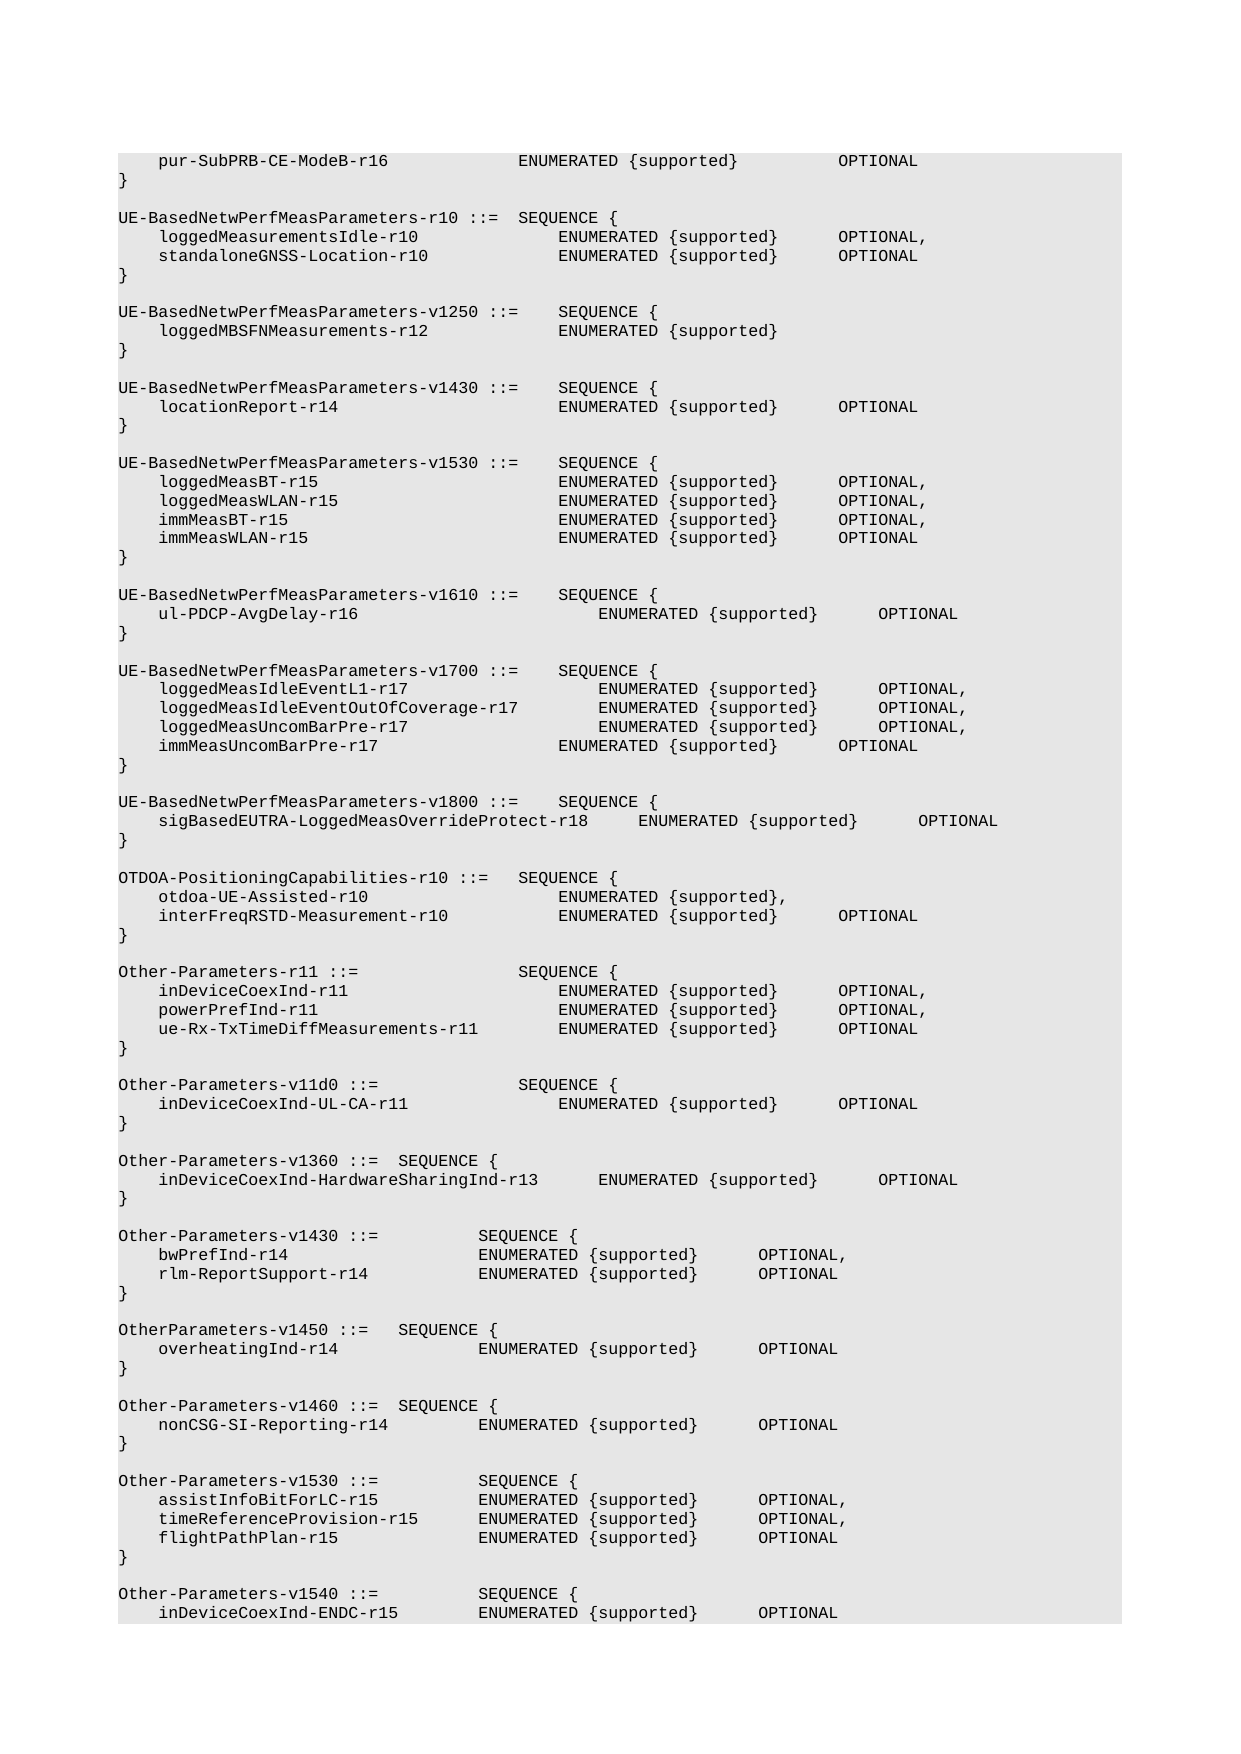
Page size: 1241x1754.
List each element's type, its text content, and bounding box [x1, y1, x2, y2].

text inDeviceCoexInd-r11 ENUMERATED {supported} OPTIONAL, [118, 983, 1122, 1001]
text ue-Rx-TxTimeDiffMeasurements-r11 ENUMERATED {supported} OPTIONAL [118, 1020, 1122, 1039]
text } [118, 1284, 1122, 1303]
text inDeviceCoexInd-HardwareSharingInd-r13 ENUMERATED {supported} OPTIONAL [118, 1171, 1122, 1190]
text loggedMeasWLAN-r15 ENUMERATED {supported} OPTIONAL, [118, 492, 1122, 511]
text UE-BasedNetwPerfMeasParameters-v1250 ::= SEQUENCE { [118, 304, 1122, 323]
text Other-Parameters-v1540 ::= SEQUENCE { [118, 1586, 1122, 1605]
text nonCSG-SI-Reporting-r14 ENUMERATED {supported} OPTIONAL [118, 1416, 1122, 1435]
text loggedMeasUncomBarPre-r17 ENUMERATED {supported} OPTIONAL, [118, 719, 1122, 737]
text assistInfoBitForLC-r15 ENUMERATED {supported} OPTIONAL, [118, 1492, 1122, 1511]
text } [118, 1039, 1122, 1058]
text } [118, 342, 1122, 360]
text rlm-ReportSupport-r14 ENUMERATED {supported} OPTIONAL [118, 1265, 1122, 1284]
text locationReport-r14 ENUMERATED {supported} OPTIONAL [118, 398, 1122, 417]
text loggedMeasIdleEventL1-r17 ENUMERATED {supported} OPTIONAL, [118, 681, 1122, 700]
text Other-Parameters-v1530 ::= SEQUENCE { [118, 1473, 1122, 1492]
text } [118, 1548, 1122, 1567]
text UE-BasedNetwPerfMeasParameters-v1530 ::= SEQUENCE { [118, 455, 1122, 473]
text OTDOA-PositioningCapabilities-r10 ::= SEQUENCE { [118, 869, 1122, 888]
text } [118, 926, 1122, 945]
text } [118, 172, 1122, 191]
text overheatingInd-r14 ENUMERATED {supported} OPTIONAL [118, 1341, 1122, 1360]
text inDeviceCoexInd-UL-CA-r11 ENUMERATED {supported} OPTIONAL [118, 1096, 1122, 1114]
text Other-Parameters-v1460 ::= SEQUENCE { [118, 1397, 1122, 1416]
text inDeviceCoexInd-ENDC-r15 ENUMERATED {supported} OPTIONAL [118, 1605, 1122, 1624]
text Other-Parameters-r11 ::= SEQUENCE { [118, 964, 1122, 983]
text } [118, 417, 1122, 436]
text } [118, 756, 1122, 775]
text UE-BasedNetwPerfMeasParameters-r10 ::= SEQUENCE { [118, 209, 1122, 228]
text Other-Parameters-v1360 ::= SEQUENCE { [118, 1152, 1122, 1171]
text pur-SubPRB-CE-ModeB-r16 ENUMERATED {supported} OPTIONAL [118, 153, 1122, 172]
text standaloneGNSS-Location-r10 ENUMERATED {supported} OPTIONAL [118, 247, 1122, 266]
text } [118, 549, 1122, 568]
text flightPathPlan-r15 ENUMERATED {supported} OPTIONAL [118, 1529, 1122, 1548]
text Other-Parameters-v11d0 ::= SEQUENCE { [118, 1077, 1122, 1096]
text immMeasUncomBarPre-r17 ENUMERATED {supported} OPTIONAL [118, 737, 1122, 756]
text interFreqRSTD-Measurement-r10 ENUMERATED {supported} OPTIONAL [118, 907, 1122, 926]
text loggedMBSFNMeasurements-r12 ENUMERATED {supported} [118, 323, 1122, 342]
text } [118, 1114, 1122, 1133]
text immMeasBT-r15 ENUMERATED {supported} OPTIONAL, [118, 511, 1122, 530]
text } [118, 624, 1122, 643]
text loggedMeasIdleEventOutOfCoverage-r17 ENUMERATED {supported} OPTIONAL, [118, 700, 1122, 719]
text } [118, 832, 1122, 851]
text } [118, 1360, 1122, 1378]
text UE-BasedNetwPerfMeasParameters-v1800 ::= SEQUENCE { [118, 794, 1122, 813]
text timeReferenceProvision-r15 ENUMERATED {supported} OPTIONAL, [118, 1511, 1122, 1529]
text } [118, 1435, 1122, 1454]
text OtherParameters-v1450 ::= SEQUENCE { [118, 1322, 1122, 1341]
text immMeasWLAN-r15 ENUMERATED {supported} OPTIONAL [118, 530, 1122, 549]
text powerPrefInd-r11 ENUMERATED {supported} OPTIONAL, [118, 1001, 1122, 1020]
text ul-PDCP-AvgDelay-r16 ENUMERATED {supported} OPTIONAL [118, 606, 1122, 624]
text otdoa-UE-Assisted-r10 ENUMERATED {supported}, [118, 888, 1122, 907]
text Other-Parameters-v1430 ::= SEQUENCE { [118, 1228, 1122, 1247]
text loggedMeasBT-r15 ENUMERATED {supported} OPTIONAL, [118, 473, 1122, 492]
text UE-BasedNetwPerfMeasParameters-v1430 ::= SEQUENCE { [118, 379, 1122, 398]
text UE-BasedNetwPerfMeasParameters-v1700 ::= SEQUENCE { [118, 662, 1122, 681]
text sigBasedEUTRA-LoggedMeasOverrideProtect-r18 ENUMERATED {supported} OPTIONAL [118, 813, 1122, 832]
text } [118, 1190, 1122, 1209]
text UE-BasedNetwPerfMeasParameters-v1610 ::= SEQUENCE { [118, 587, 1122, 606]
text bwPrefInd-r14 ENUMERATED {supported} OPTIONAL, [118, 1247, 1122, 1265]
text } [118, 266, 1122, 285]
text loggedMeasurementsIdle-r10 ENUMERATED {supported} OPTIONAL, [118, 228, 1122, 247]
